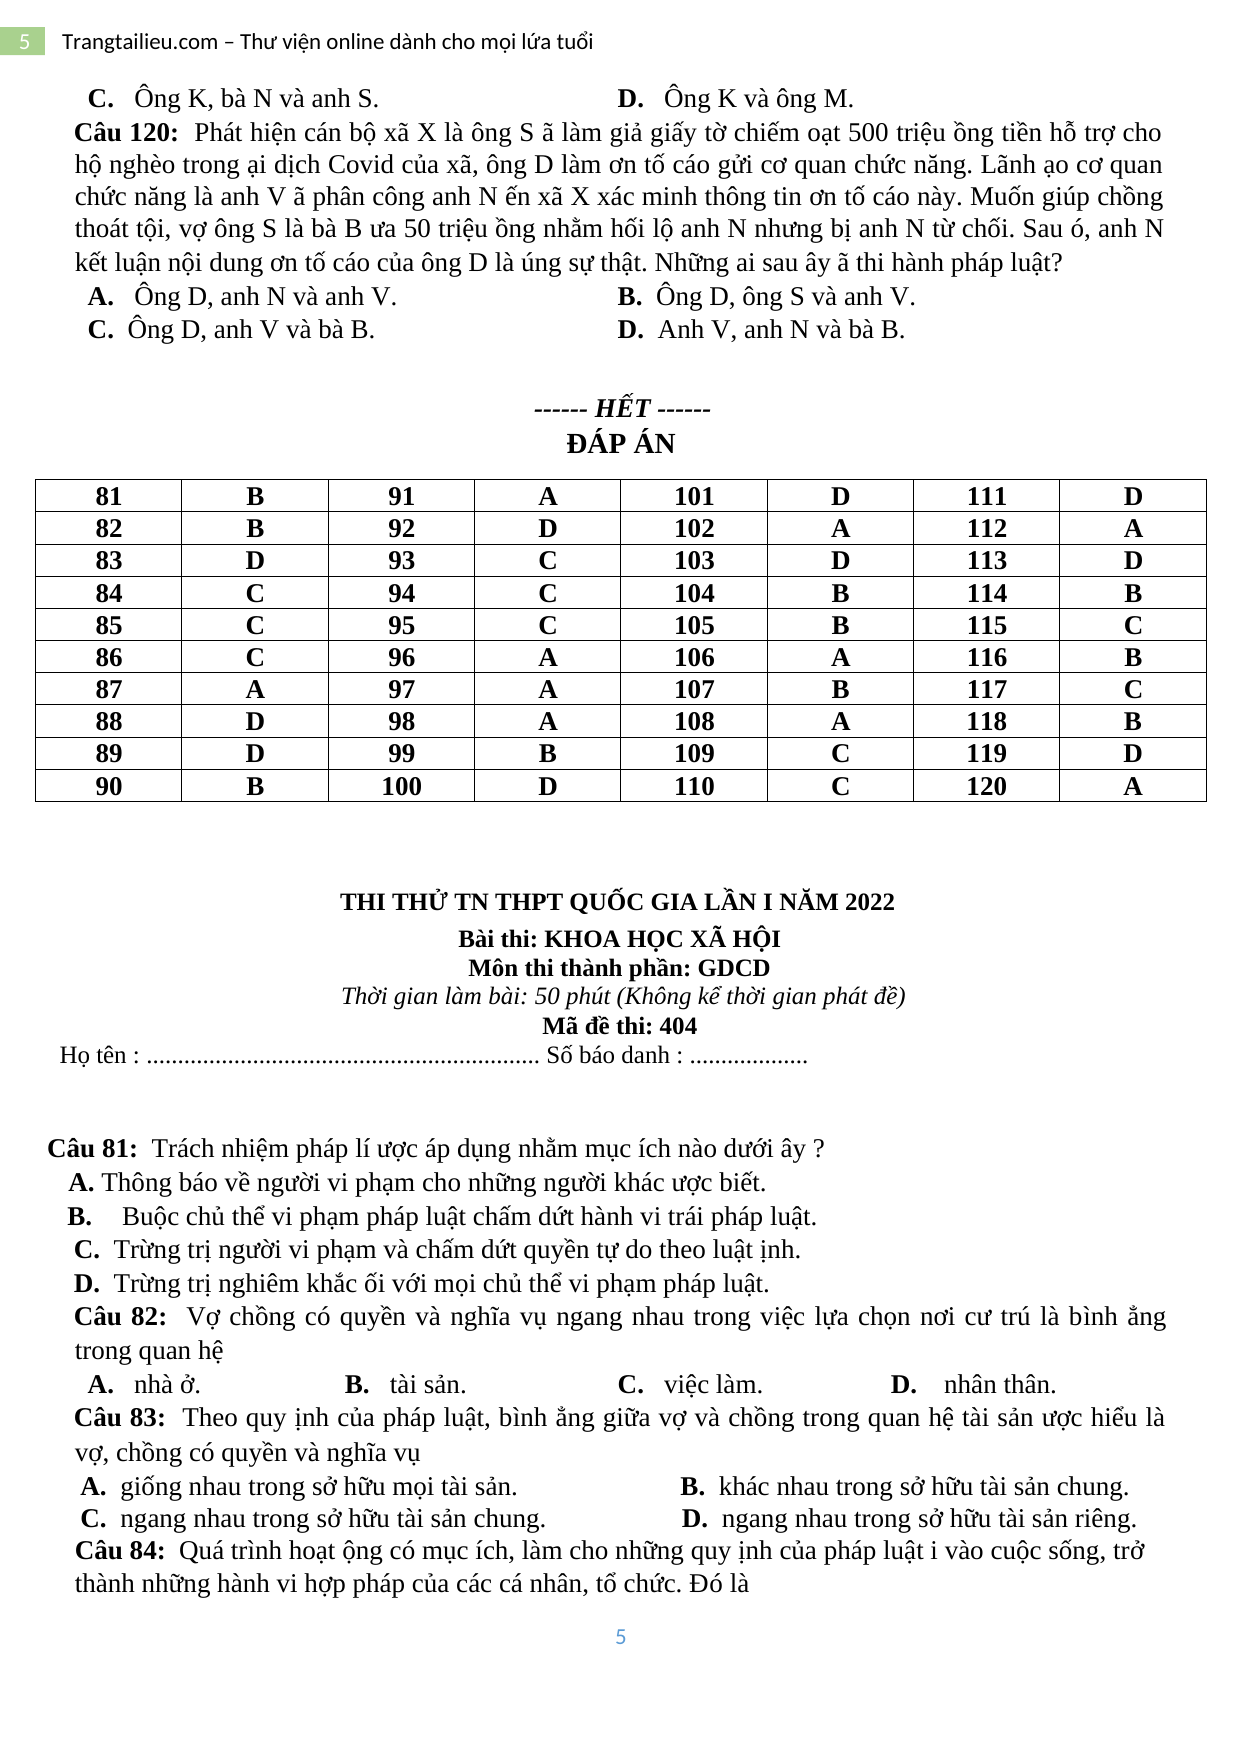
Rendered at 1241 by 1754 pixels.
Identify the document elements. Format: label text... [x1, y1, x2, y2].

table_cell B [768, 673, 913, 704]
table_cell D [1060, 738, 1206, 769]
table_cell 98 [329, 705, 474, 737]
table_cell D [475, 770, 620, 801]
table_cell 100 [329, 770, 474, 801]
table_cell 92 [329, 512, 474, 543]
text Câu 120: Phát hiện cán bộ xã X là ông S ã làm giả giấy tờ chiếm oạt 500 triệu ồng tiền hỗ trợ cho hộ nghèo trong ại dịch Covid của xã, ông D làm ơn tố cáo gửi cơ quan chức năng. Lãnh ạo cơ quan chức năng là anh V ã phân công anh N ến xã X xác minh thông tin ơn tố cáo này. Muốn giúp chồng thoát tội, vợ ông S là bà B ưa 50 triệu ồng nhằm hối lộ anh N nhưng bị anh N từ chối. Sau ó, anh N kết luận nội dung ơn tố cáo của ông D là úng sự thật. Những ai sau ây ã thi hành pháp luật? [73, 116, 1165, 277]
table_cell B [768, 577, 913, 608]
text A. nhà ở. B. tài sản. C. việc làm. D. nhân thân. [47, 1368, 1195, 1399]
table_cell 119 [914, 738, 1059, 769]
text D. Trừng trị nghiêm khắc ối với mọi chủ thể vi phạm pháp luật. [73, 1267, 1165, 1298]
table_cell A [475, 705, 620, 737]
table_cell 88 [36, 705, 181, 737]
table_cell C [182, 641, 328, 672]
table_cell D [182, 545, 328, 576]
table_header B [182, 480, 328, 511]
text Câu 81: Trách nhiệm pháp lí ược áp dụng nhằm mục ích nào dưới ây ? [47, 1132, 1195, 1163]
table_cell B [182, 770, 328, 801]
table_cell C [475, 577, 620, 608]
table_cell 94 [329, 577, 474, 608]
text Câu 83: Theo quy ịnh của pháp luật, bình ẳng giữa vợ và chồng trong quan hệ tài sản ược hiểu là vợ, chồng có quyền và nghĩa vụ [73, 1402, 1165, 1467]
table_cell 106 [621, 641, 767, 672]
table_cell C [1060, 609, 1206, 640]
table_cell 112 [914, 512, 1059, 543]
table_cell 108 [621, 705, 767, 737]
table_header A [475, 480, 620, 511]
table_cell C [475, 609, 620, 640]
text A. giống nhau trong sở hữu mọi tài sản. B. khác nhau trong sở hữu tài sản chung. [73, 1470, 1165, 1501]
table_cell C [475, 545, 620, 576]
table_cell C [182, 577, 328, 608]
table_cell B [768, 609, 913, 640]
table_header D [768, 480, 913, 511]
table_cell D [768, 545, 913, 576]
table_cell B [1060, 577, 1206, 608]
table_cell A [1060, 770, 1206, 801]
table_cell 110 [621, 770, 767, 801]
table_header 111 [914, 480, 1059, 511]
table_cell 99 [329, 738, 474, 769]
table_cell 97 [329, 673, 474, 704]
table_header 101 [621, 480, 767, 511]
table_cell C [768, 738, 913, 769]
table_cell 83 [36, 545, 181, 576]
table_cell 118 [914, 705, 1059, 737]
table_cell 86 [36, 641, 181, 672]
table_cell 104 [621, 577, 767, 608]
text C. Ông D, anh V và bà B. D. Anh V, anh N và bà B. [47, 313, 1195, 344]
text A. Ông D, anh N và anh V. B. Ông D, ông S và anh V. [47, 280, 1195, 311]
table_cell A [1060, 512, 1206, 543]
table_cell 115 [914, 609, 1059, 640]
table_cell 82 [36, 512, 181, 543]
text B. Buộc chủ thể vi phạm pháp luật chấm dứt hành vi trái pháp luật. [47, 1200, 1165, 1231]
table_cell A [182, 673, 328, 704]
table_cell 89 [36, 738, 181, 769]
table_cell 107 [621, 673, 767, 704]
text C. ngang nhau trong sở hữu tài sản chung. D. ngang nhau trong sở hữu tài sản riêng. Câu 84: Quá trình hoạt ộng có mục ích, làm cho những quy ịnh của pháp luật i vào cuộc sống, trở thành những hành vi hợp pháp của các cá nhân, tổ chức. Đó là [73, 1503, 1166, 1598]
text Môn thi thành phần: GDCD [72, 953, 1167, 982]
table_cell 120 [914, 770, 1059, 801]
table_cell D [1060, 545, 1206, 576]
text Câu 82: Vợ chồng có quyền và nghĩa vụ ngang nhau trong việc lựa chọn nơi cư trú là bình ẳng trong quan hệ [73, 1300, 1167, 1366]
text Họ tên : ............................................................... Số báo danh : ................... [59, 1040, 1195, 1068]
table_cell 114 [914, 577, 1059, 608]
text C. Trừng trị người vi phạm và chấm dứt quyền tự do theo luật ịnh. [73, 1233, 1165, 1264]
text C. Ông K, bà N và anh S. D. Ông K và ông M. [47, 83, 1195, 114]
table_cell 109 [621, 738, 767, 769]
table_cell A [768, 705, 913, 737]
table_cell 117 [914, 673, 1059, 704]
table_cell C [1060, 673, 1206, 704]
text Thời gian làm bài: 50 phút (Không kể thời gian phát đề) [79, 982, 1167, 1010]
table_cell 93 [329, 545, 474, 576]
table_cell 84 [36, 577, 181, 608]
table_cell 113 [914, 545, 1059, 576]
table_cell D [182, 738, 328, 769]
table_cell B [1060, 641, 1206, 672]
table_cell D [475, 512, 620, 543]
table_cell D [182, 705, 328, 737]
table_cell B [182, 512, 328, 543]
table_header 91 [329, 480, 474, 511]
table_cell A [475, 641, 620, 672]
text A. Thông báo về người vi phạm cho những người khác ược biết. [47, 1166, 1195, 1197]
table_cell 102 [621, 512, 767, 543]
table_cell A [768, 641, 913, 672]
table_cell 90 [36, 770, 181, 801]
table_cell B [475, 738, 620, 769]
table_cell A [475, 673, 620, 704]
table_cell C [768, 770, 913, 801]
text Bài thi: KHOA HỌC XÃ HỘI [72, 924, 1167, 953]
table_cell 105 [621, 609, 767, 640]
table_cell 95 [329, 609, 474, 640]
table_cell 85 [36, 609, 181, 640]
table_cell C [182, 609, 328, 640]
text ĐÁP ÁN [47, 426, 1195, 460]
table_cell 116 [914, 641, 1059, 672]
text THI THỬ TN THPT QUỐC GIA LẦN I NĂM 2022 [72, 887, 1167, 916]
subtitle ------ HẾT ------ [73, 392, 1195, 423]
table_cell A [768, 512, 913, 543]
table_header D [1060, 480, 1206, 511]
table_header 81 [36, 480, 181, 511]
table_cell 96 [329, 641, 474, 672]
table_cell 87 [36, 673, 181, 704]
table_cell 103 [621, 545, 767, 576]
text Mã đề thi: 404 [72, 1011, 1167, 1040]
table_cell B [1060, 705, 1206, 737]
